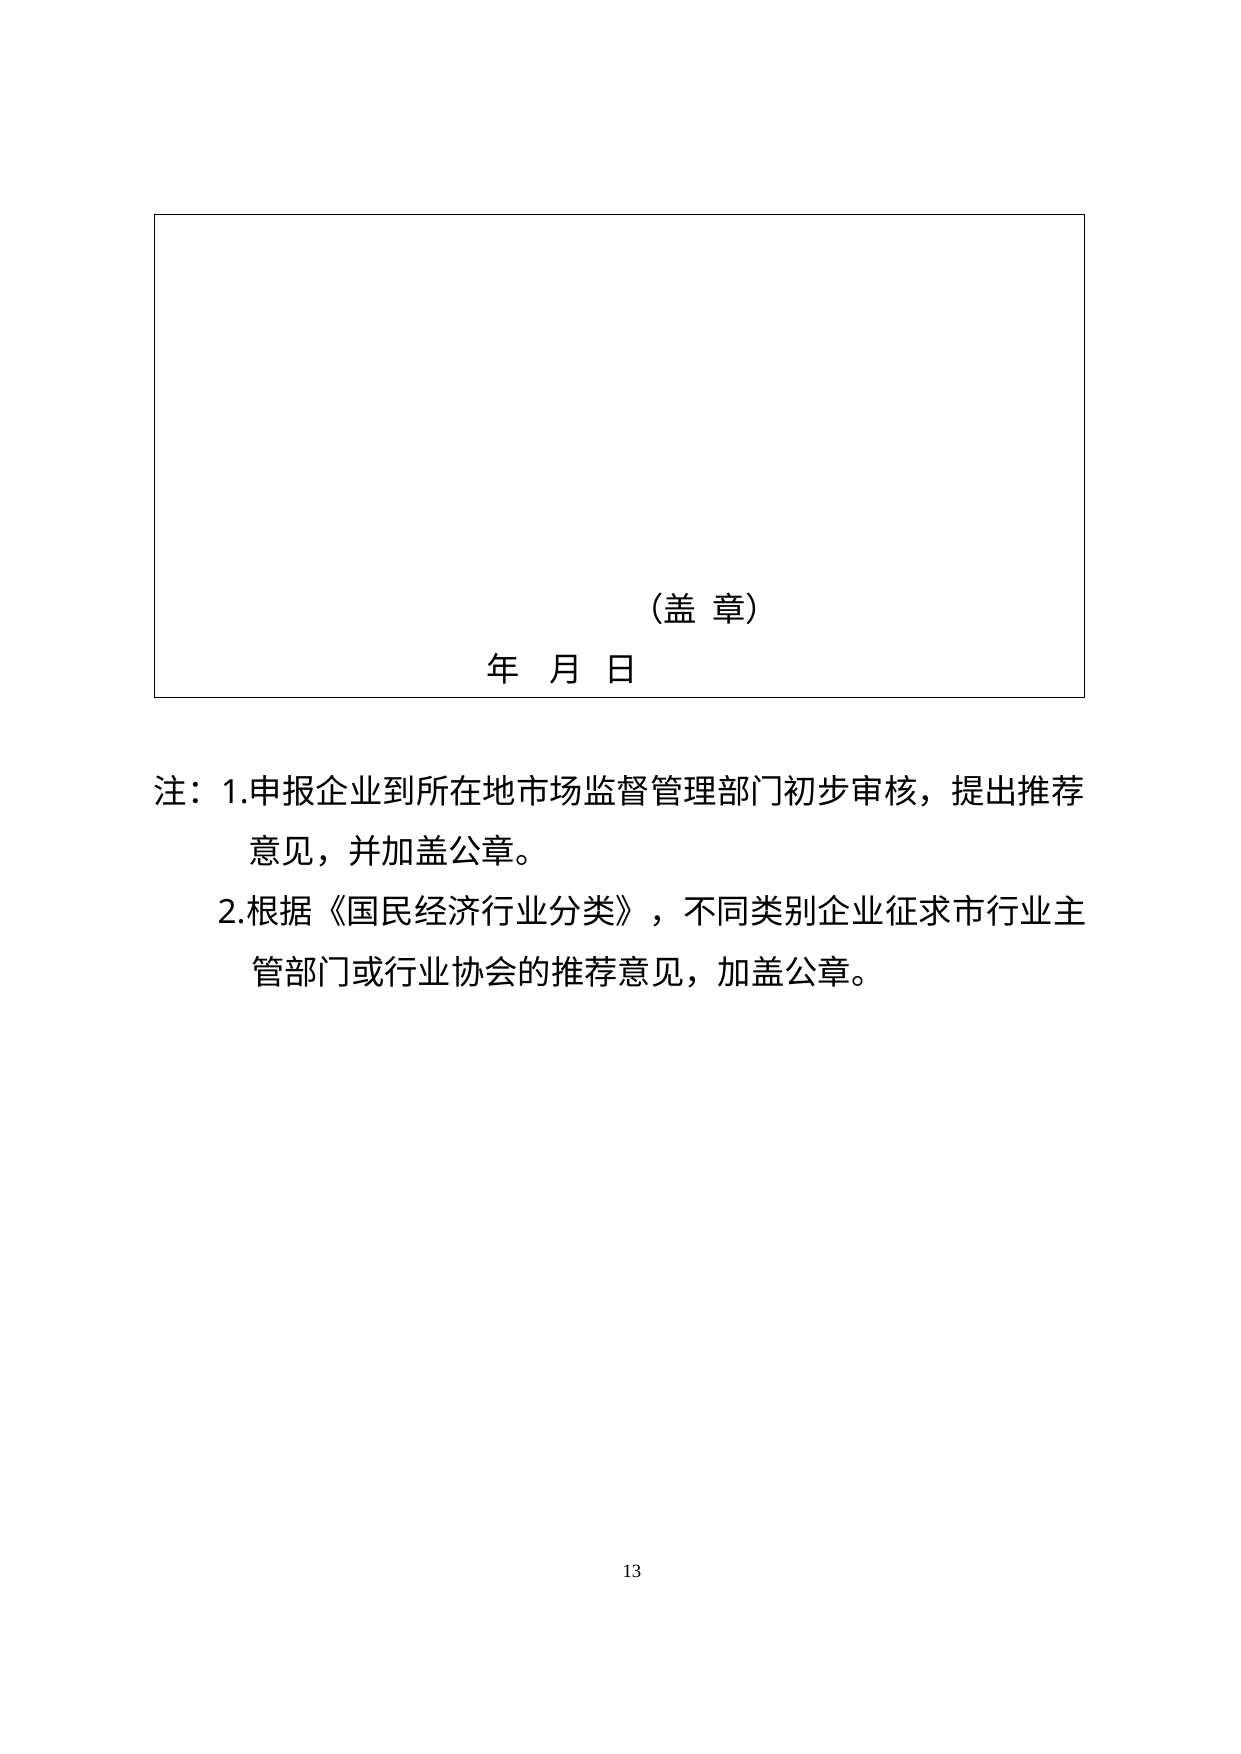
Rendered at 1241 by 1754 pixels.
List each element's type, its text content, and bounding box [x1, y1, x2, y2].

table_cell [155, 215, 1084, 697]
text 2.根据《国民经济行业分类》，不同类别企业征求市行业主管部门或行业协会的推荐意见，加盖公章。 [217, 879, 1087, 1000]
text 注：1.申报企业到所在地市场监督管理部门初步审核，提出推荐意见，并加盖公章。 [153, 758, 1087, 879]
